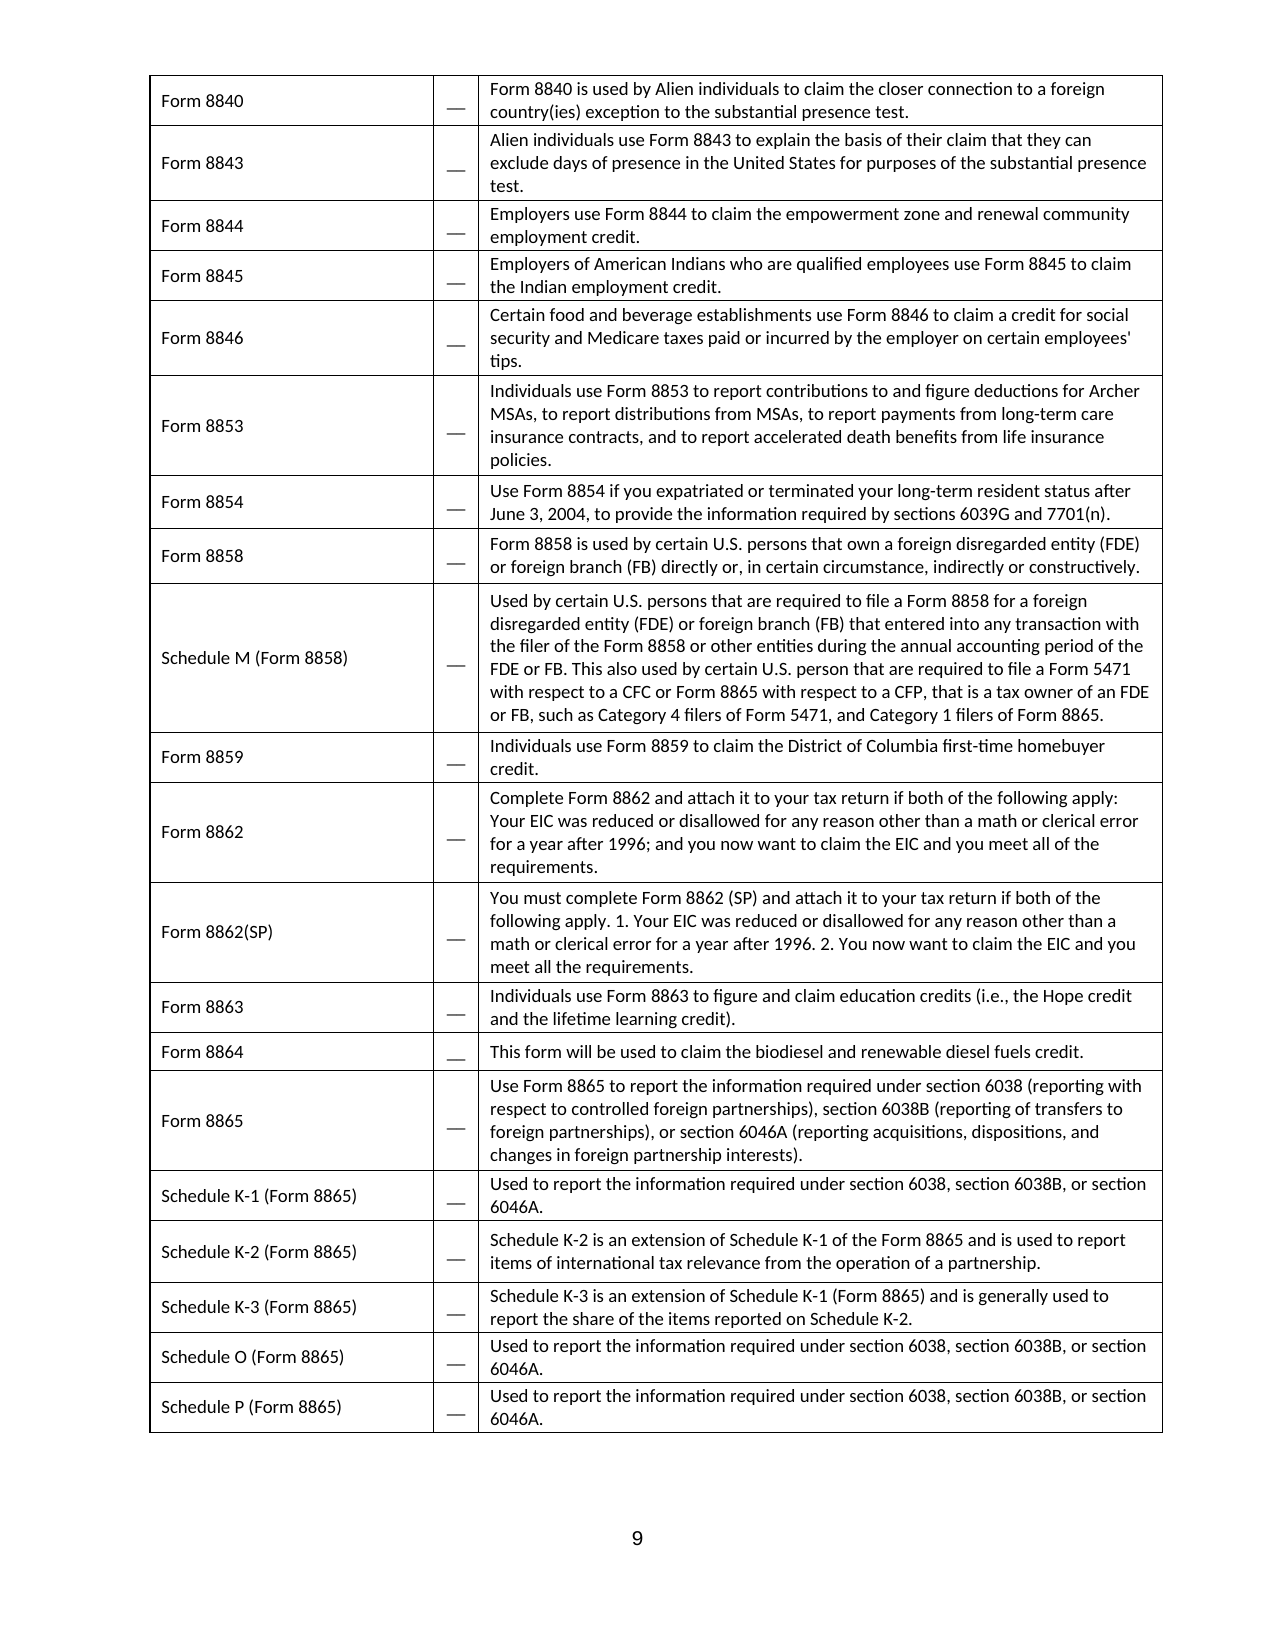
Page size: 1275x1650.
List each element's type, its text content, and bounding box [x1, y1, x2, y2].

table_cell Schedule P (Form 8865) [151, 1383, 433, 1432]
table_cell Schedule O (Form 8865) [151, 1333, 433, 1382]
table_cell Schedule K-2 is an extension of Schedule K-1 of the Form 8865 and is used to report items of international tax relevance from the operation of a partnership. [479, 1221, 1162, 1282]
table_cell Form 8858 is used by certain U.S. persons that own a foreign disregarded entity (FDE) or foreign branch (FB) directly or, in certain circumstance, indirectly or constructively. [479, 529, 1162, 583]
table_cell __ [434, 1221, 478, 1282]
table_cell Certain food and beverage establishments use Form 8846 to claim a credit for social security and Medicare taxes paid or incurred by the employer on certain employees' tips. [479, 301, 1162, 375]
table_cell Form 8845 [151, 251, 433, 300]
table_cell Schedule K-3 (Form 8865) [151, 1283, 433, 1332]
table_cell Form 8840 [151, 76, 433, 125]
table_cell __ [434, 1333, 478, 1382]
table_cell __ [434, 201, 478, 250]
table_cell __ [434, 1383, 478, 1432]
table_cell Schedule K-3 is an extension of Schedule K-1 (Form 8865) and is generally used to report the share of the items reported on Schedule K-2. [479, 1283, 1162, 1332]
table_cell __ [434, 1071, 478, 1170]
table_cell Schedule M (Form 8858) [151, 584, 433, 732]
table_cell You must complete Form 8862 (SP) and attach it to your tax return if both of the following apply. 1. Your EIC was reduced or disallowed for any reason other than a math or clerical error for a year after 1996. 2. You now want to claim the EIC and you meet all the requirements. [479, 883, 1162, 982]
table_cell __ [434, 983, 478, 1032]
table_cell Form 8865 [151, 1071, 433, 1170]
table_cell Complete Form 8862 and attach it to your tax return if both of the following apply: Your EIC was reduced or disallowed for any reason other than a math or clerical error for a year after 1996; and you now want to claim the EIC and you meet all of the requirements. [479, 783, 1162, 882]
table_cell Used to report the information required under section 6038, section 6038B, or section 6046A. [479, 1171, 1162, 1220]
table_cell __ [434, 883, 478, 982]
table_cell __ [434, 1283, 478, 1332]
table_cell Form 8859 [151, 733, 433, 782]
table_cell Form 8862 [151, 783, 433, 882]
table_cell Used by certain U.S. persons that are required to file a Form 8858 for a foreign disregarded entity (FDE) or foreign branch (FB) that entered into any transaction with the filer of the Form 8858 or other entities during the annual accounting period of the FDE or FB. This also used by certain U.S. person that are required to file a Form 5471 with respect to a CFC or Form 8865 with respect to a CFP, that is a tax owner of an FDE or FB, such as Category 4 filers of Form 5471, and Category 1 filers of Form 8865. [479, 584, 1162, 732]
table_cell __ [434, 584, 478, 732]
table_cell Form 8844 [151, 201, 433, 250]
table_cell Form 8840 is used by Alien individuals to claim the closer connection to a foreign country(ies) exception to the substantial presence test. [479, 76, 1162, 125]
table_cell Used to report the information required under section 6038, section 6038B, or section 6046A. [479, 1383, 1162, 1432]
table_cell Form 8862(SP) [151, 883, 433, 982]
table_cell Alien individuals use Form 8843 to explain the basis of their claim that they can exclude days of presence in the United States for purposes of the substantial presence test. [479, 126, 1162, 200]
table_cell Form 8853 [151, 376, 433, 475]
table_cell __ [434, 1033, 478, 1070]
table_cell Individuals use Form 8863 to figure and claim education credits (i.e., the Hope credit and the lifetime learning credit). [479, 983, 1162, 1032]
table_cell This form will be used to claim the biodiesel and renewable diesel fuels credit. [479, 1033, 1162, 1070]
table_cell __ [434, 251, 478, 300]
table_cell Employers use Form 8844 to claim the empowerment zone and renewal community employment credit. [479, 201, 1162, 250]
table_cell __ [434, 783, 478, 882]
table_cell __ [434, 126, 478, 200]
table_cell __ [434, 529, 478, 583]
table_cell Employers of American Indians who are qualified employees use Form 8845 to claim the Indian employment credit. [479, 251, 1162, 300]
table_cell __ [434, 733, 478, 782]
table_cell Use Form 8854 if you expatriated or terminated your long-term resident status after June 3, 2004, to provide the information required by sections 6039G and 7701(n). [479, 476, 1162, 527]
table_cell __ [434, 301, 478, 375]
table_cell Use Form 8865 to report the information required under section 6038 (reporting with respect to controlled foreign partnerships), section 6038B (reporting of transfers to foreign partnerships), or section 6046A (reporting acquisitions, dispositions, and changes in foreign partnership interests). [479, 1071, 1162, 1170]
table_cell Individuals use Form 8853 to report contributions to and figure deductions for Archer MSAs, to report distributions from MSAs, to report payments from long-term care insurance contracts, and to report accelerated death benefits from life insurance policies. [479, 376, 1162, 475]
table_cell Form 8854 [151, 476, 433, 527]
table_cell Individuals use Form 8859 to claim the District of Columbia first-time homebuyer credit. [479, 733, 1162, 782]
table_cell Schedule K-1 (Form 8865) [151, 1171, 433, 1220]
table_cell __ [434, 76, 478, 125]
table_cell __ [434, 476, 478, 527]
table_cell __ [434, 376, 478, 475]
table_cell Form 8858 [151, 529, 433, 583]
table_cell Form 8864 [151, 1033, 433, 1070]
table_cell Form 8843 [151, 126, 433, 200]
table_cell Used to report the information required under section 6038, section 6038B, or section 6046A. [479, 1333, 1162, 1382]
table_cell Schedule K-2 (Form 8865) [151, 1221, 433, 1282]
table_cell __ [434, 1171, 478, 1220]
table_cell Form 8846 [151, 301, 433, 375]
table_cell Form 8863 [151, 983, 433, 1032]
